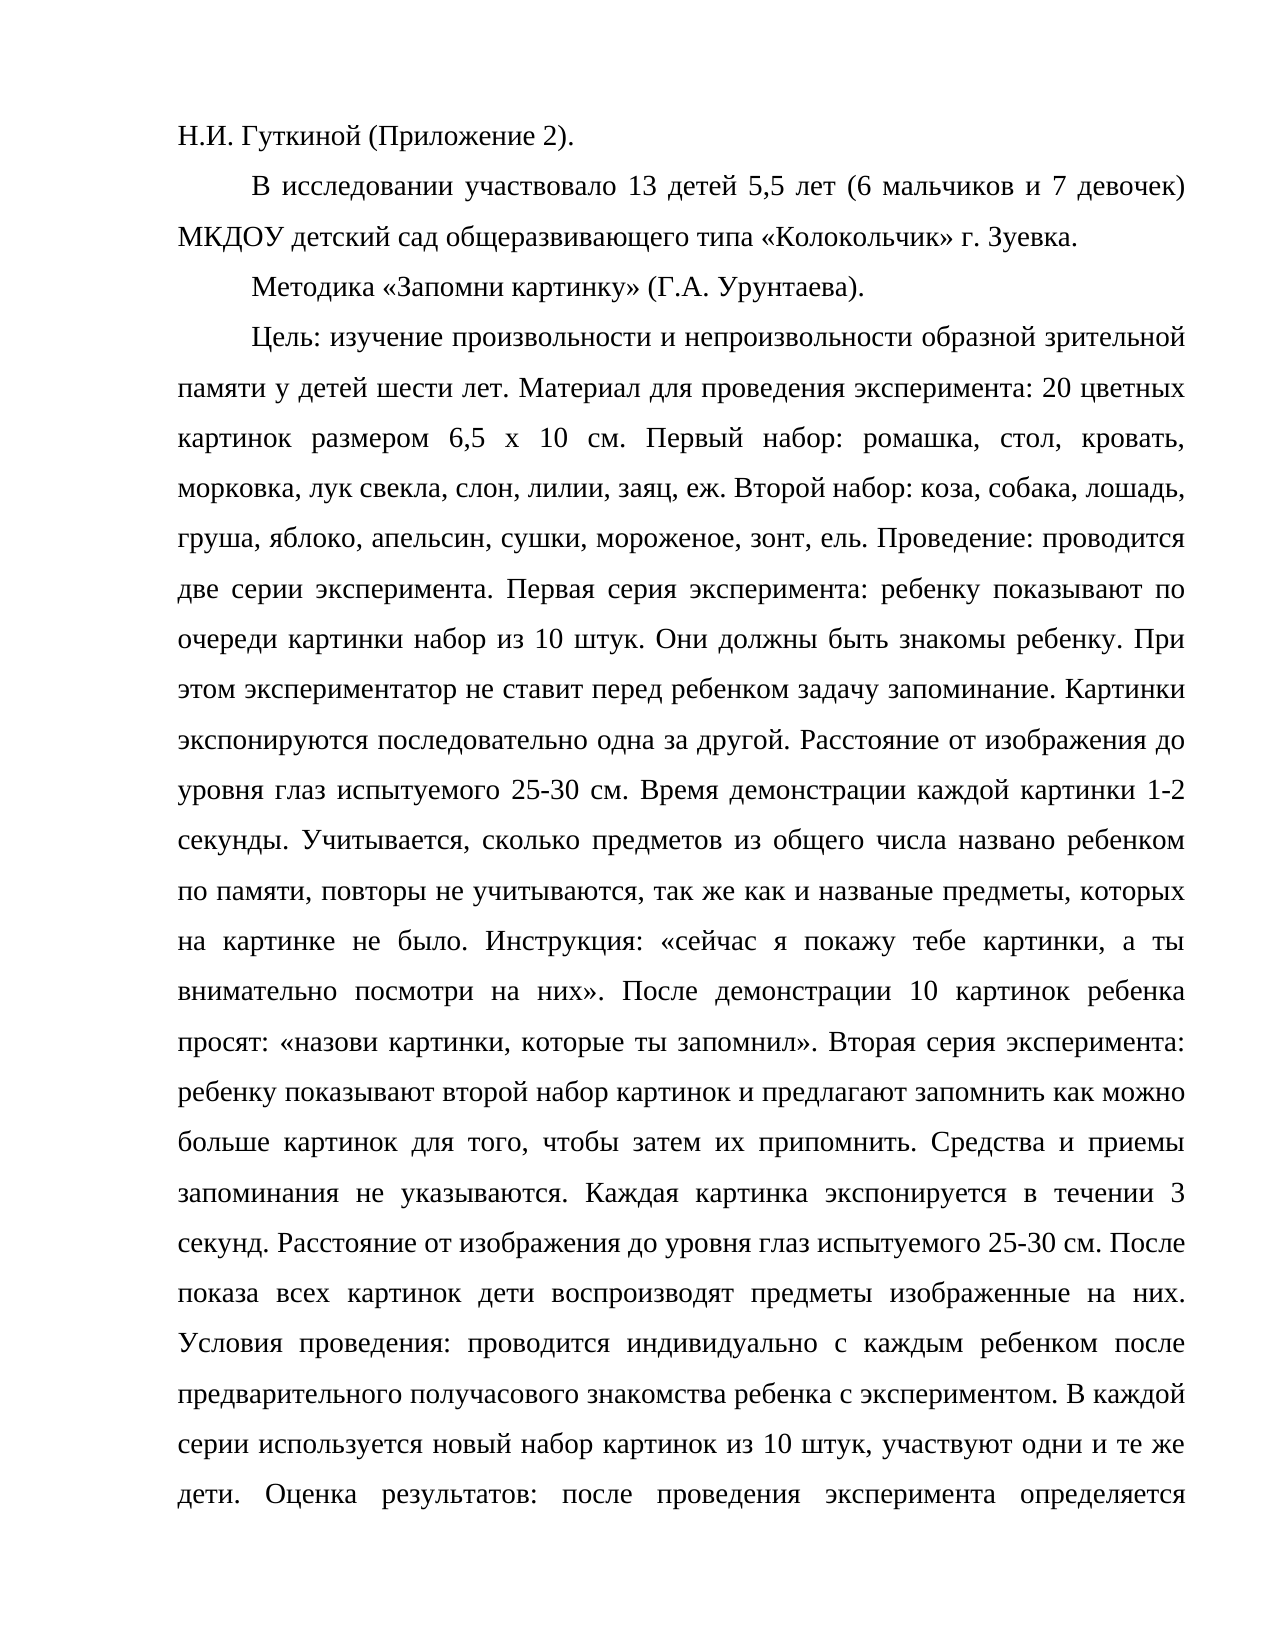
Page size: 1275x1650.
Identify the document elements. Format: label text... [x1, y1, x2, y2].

text Методика «Запомни картинку» (Г.А. Урунтаева). [177, 269, 1186, 303]
text В исследовании участвовало 13 детей 5,5 лет (6 мальчиков и 7 девочек) МКДОУ детский сад общеразвивающего типа «Колокольчик» г. Зуевка. [177, 168, 1186, 252]
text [177, 118, 1186, 152]
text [177, 319, 1186, 1510]
